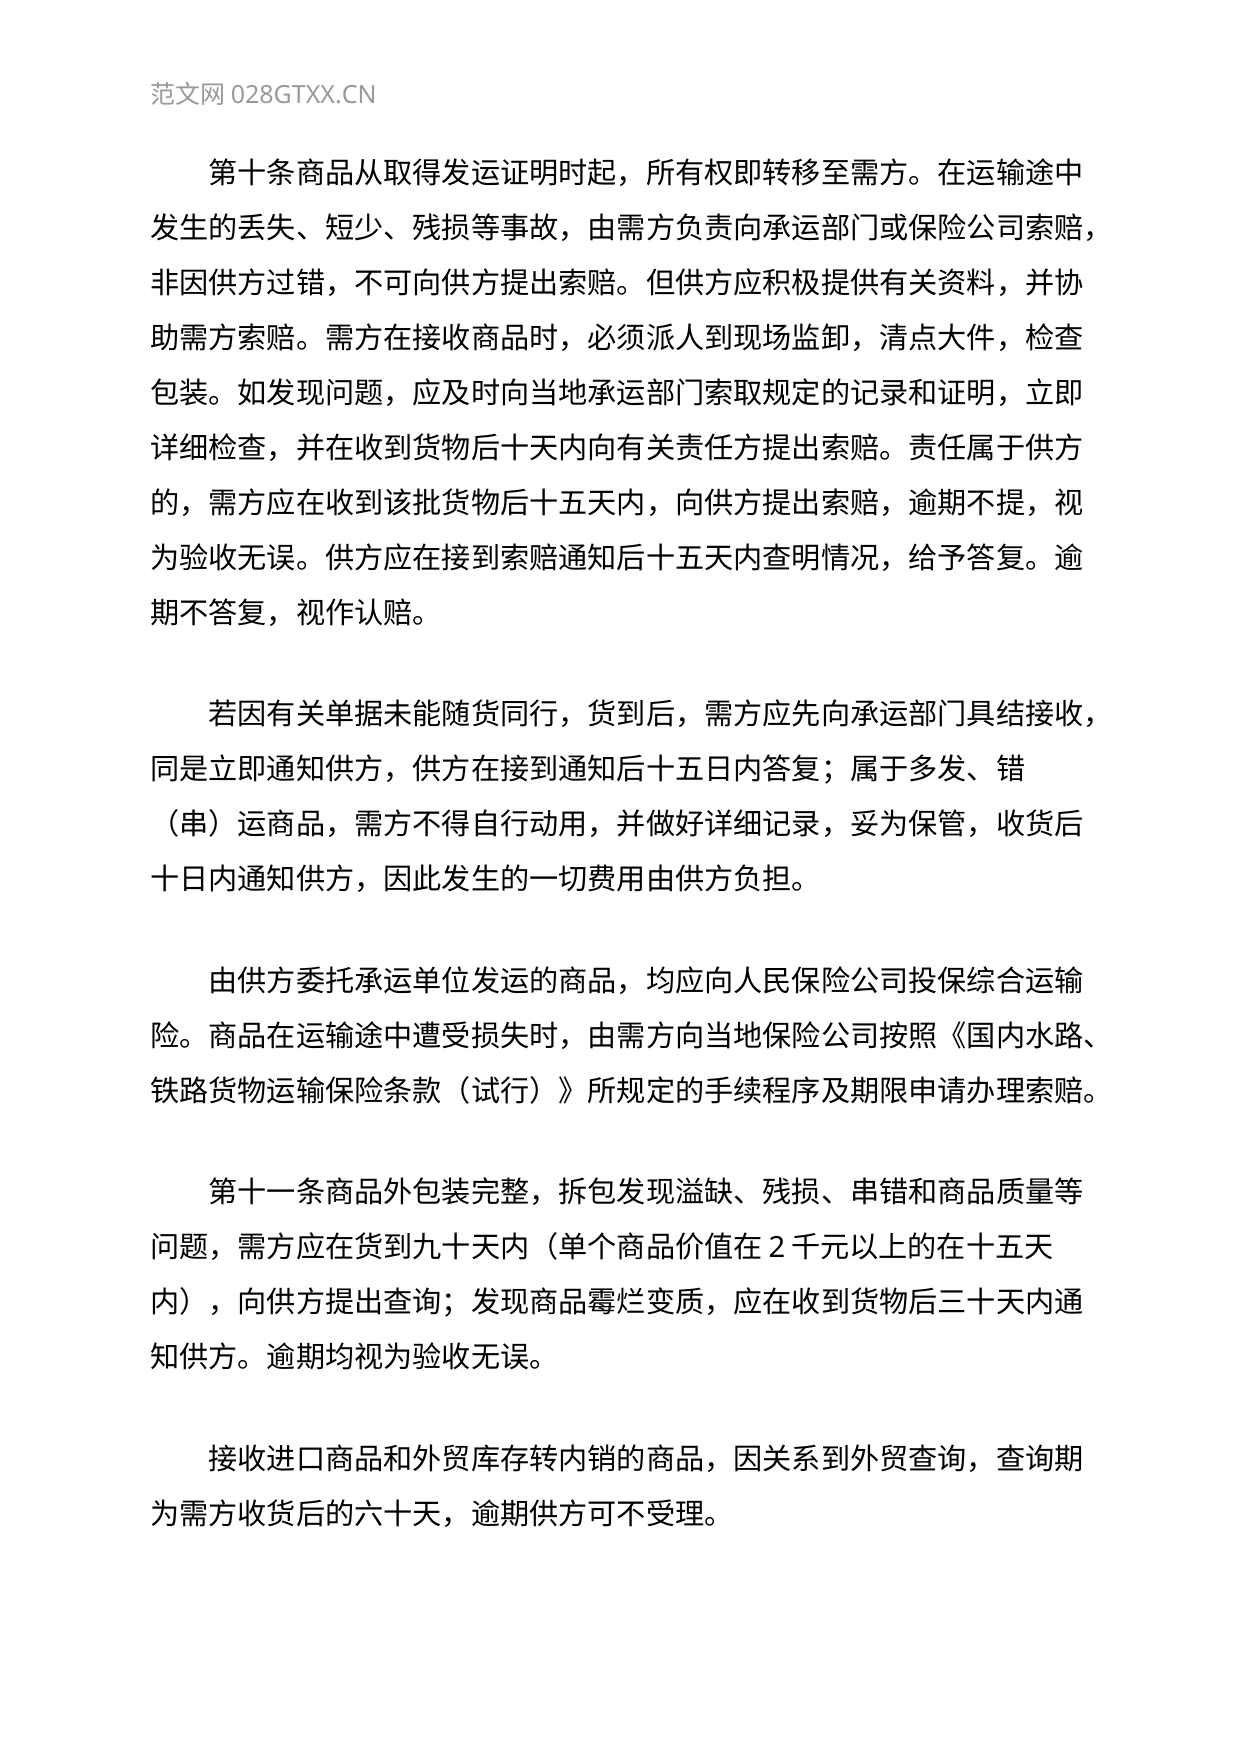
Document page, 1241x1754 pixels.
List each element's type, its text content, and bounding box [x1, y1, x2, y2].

text 第十条商品从取得发运证明时起，所有权即转移至需方。在运输途中发生的丢失、短少、残损等事故，由需方负责向承运部门或保险公司索赔，非因供方过错，不可向供方提出索赔。但供方应积极提供有关资料，并协助需方索赔。需方在接收商品时，必须派人到现场监卸，清点大件，检查包装。如发现问题，应及时向当地承运部门索取规定的记录和证明，立即详细检查，并在收到货物后十天内向有关责任方提出索赔。责任属于供方的，需方应在收到该批货物后十五天内，向供方提出索赔，逾期不提，视为验收无误。供方应在接到索赔通知后十五天内查明情况，给予答复。逾期不答复，视作认赔。 [150, 150, 1090, 631]
text 由供方委托承运单位发运的商品，均应向人民保险公司投保综合运输险。商品在运输途中遭受损失时，由需方向当地保险公司按照《国内水路、铁路货物运输保险条款（试行）》所规定的手续程序及期限申请办理索赔。 [150, 957, 1090, 1109]
text 接收进口商品和外贸库存转内销的商品，因关系到外贸查询，查询期为需方收货后的六十天，逾期供方可不受理。 [150, 1436, 1090, 1533]
text 第十一条商品外包装完整，拆包发现溢缺、残损、串错和商品质量等问题，需方应在货到九十天内（单个商品价值在2千元以上的在十五天内），向供方提出查询；发现商品霉烂变质，应在收到货物后三十天内通知供方。逾期均视为验收无误。 [150, 1169, 1090, 1376]
text 若因有关单据未能随货同行，货到后，需方应先向承运部门具结接收，同是立即通知供方，供方在接到通知后十五日内答复；属于多发、错（串）运商品，需方不得自行动用，并做好详细记录，妥为保管，收货后十日内通知供方，因此发生的一切费用由供方负担。 [150, 691, 1090, 898]
